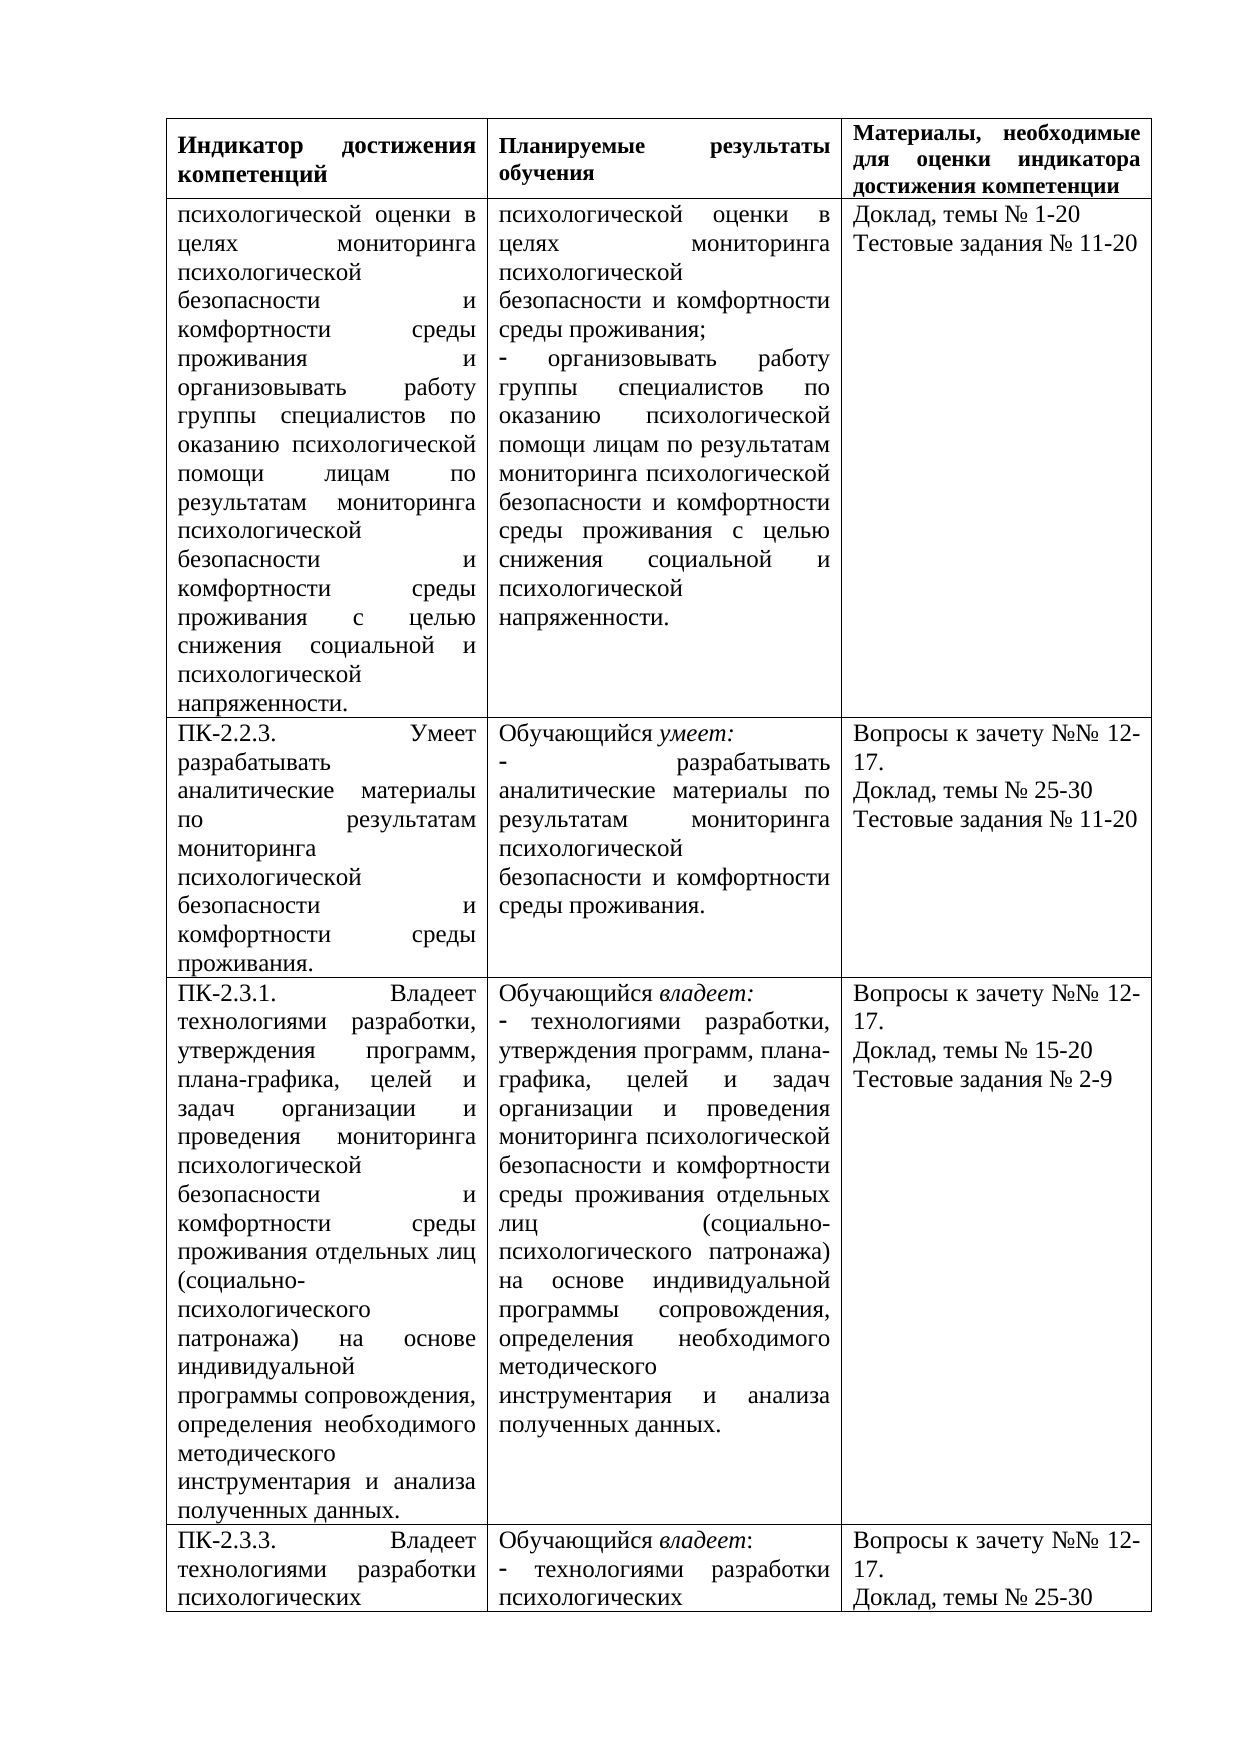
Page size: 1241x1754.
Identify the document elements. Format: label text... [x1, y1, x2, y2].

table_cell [842, 1525, 1151, 1611]
table_header Материалы, необходимые для оценки индикатора достижения компетенции [842, 119, 1151, 198]
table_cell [488, 1525, 841, 1611]
table_cell Вопросы к зачету №№ 12-17. Доклад, темы № 15-20 Тестовые задания № 2-9 [842, 978, 1151, 1524]
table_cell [488, 199, 841, 717]
table_cell ПК-2.3.1. Владеет технологиями разработки, утверждения программ, плана-графика, целей и задач организации и проведения мониторинга психологической безопасности и комфортности среды проживания отдельных лиц (социально-психологического патронажа) на основе индивидуальной программы сопровождения, определения необходимого методического инструментария и анализа полученных данных. [167, 978, 487, 1524]
table_header Индикатор достижения компетенций [167, 119, 487, 198]
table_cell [842, 199, 1151, 717]
table_cell Обучающийся умеет: разрабатывать аналитические материалы по результатам мониторинга психологической безопасности и комфортности среды проживания. [488, 718, 841, 977]
table_cell Обучающийся владеет: технологиями разработки, утверждения программ, плана-графика, целей и задач организации и проведения мониторинга психологической безопасности и комфортности среды проживания отдельных лиц (социально-психологического патронажа) на основе индивидуальной программы сопровождения, определения необходимого методического инструментария и анализа полученных данных. [488, 978, 841, 1524]
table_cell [167, 199, 487, 717]
table_header Планируемые результаты обучения [488, 119, 841, 198]
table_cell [167, 1525, 487, 1611]
table_cell ПК-2.2.3. Умеет разрабатывать аналитические материалы по результатам мониторинга психологической безопасности и комфортности среды проживания. [167, 718, 487, 977]
table_cell Вопросы к зачету №№ 12-17. Доклад, темы № 25-30 Тестовые задания № 11-20 [842, 718, 1151, 977]
